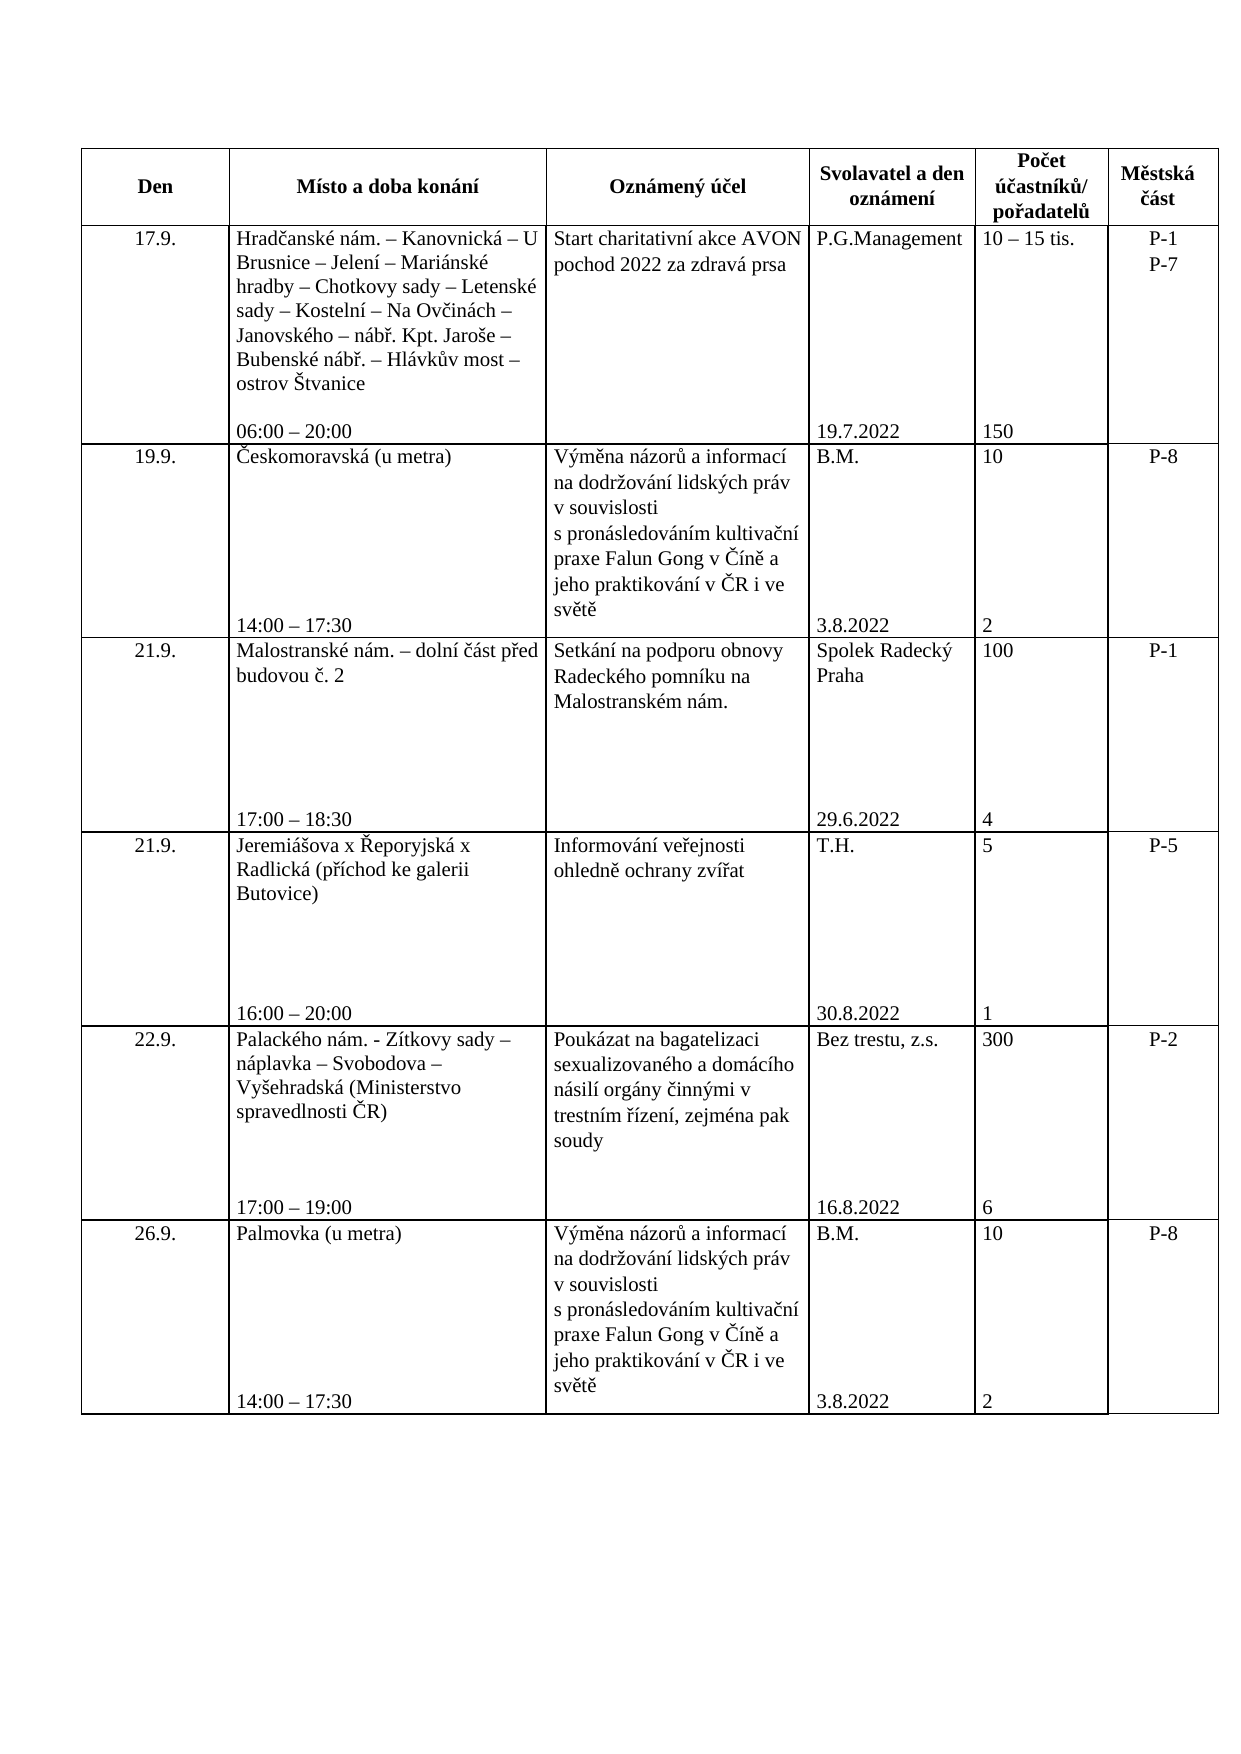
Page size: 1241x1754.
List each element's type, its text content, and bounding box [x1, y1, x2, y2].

table_cell P-1 P-7 [1109, 226, 1218, 443]
table_header Den [82, 149, 229, 225]
table_cell 10 – 15 tis. 150 [976, 226, 1107, 443]
table_cell P-8 [1109, 1220, 1218, 1413]
table_header Počet účastníků/ pořadatelů [976, 149, 1108, 225]
table_cell 26.9. [82, 1221, 228, 1413]
table_cell 21.9. [82, 833, 228, 1025]
table_cell Hradčanské nám. – Kanovnická – U Brusnice – Jelení – Mariánské hradby – Chotkovy sady – Letenské sady – Kostelní – Na Ovčinách – Janovského – nábř. Kpt. Jaroše – Bubenské nábř. – Hlávkův most – ostrov Štvanice 06:00 – 20:00 [230, 226, 545, 443]
table_header Místo a doba konání [230, 149, 546, 225]
table_cell 10 2 [976, 445, 1107, 637]
table_cell Jeremiášova x Řeporyjská x Radlická (příchod ke galerii Butovice) 16:00 – 20:00 [230, 833, 545, 1025]
table_cell 22.9. [82, 1027, 228, 1219]
table_header Oznámený účel [547, 149, 809, 225]
table_cell 5 1 [976, 833, 1107, 1025]
table_header Městská část [1109, 149, 1218, 225]
table_cell B.M. 3.8.2022 [810, 445, 974, 637]
table_cell P-8 [1109, 444, 1218, 637]
table_cell Start charitativní akce AVON pochod 2022 za zdravá prsa [547, 226, 808, 443]
table_cell 10 2 [976, 1221, 1107, 1413]
table_cell B.M. 3.8.2022 [810, 1221, 974, 1413]
table_cell 21.9. [82, 638, 228, 831]
table_cell Bez trestu, z.s. 16.8.2022 [810, 1027, 974, 1219]
table_cell Spolek Radecký Praha 29.6.2022 [810, 638, 974, 831]
table_cell P-2 [1109, 1026, 1218, 1219]
table_cell P.G.Management 19.7.2022 [810, 226, 974, 443]
table_cell Palmovka (u metra) 14:00 – 17:30 [230, 1221, 545, 1413]
table_cell T.H. 30.8.2022 [810, 833, 974, 1025]
table_cell Palackého nám. - Zítkovy sady –náplavka – Svobodova – Vyšehradská (Ministerstvo spravedlnosti ČR) 17:00 – 19:00 [230, 1027, 545, 1219]
table_cell Setkání na podporu obnovy Radeckého pomníku na Malostranském nám. [547, 638, 808, 831]
table_cell Malostranské nám. – dolní část před budovou č. 2 17:00 – 18:30 [230, 638, 545, 831]
table_cell 300 6 [976, 1027, 1107, 1219]
table_cell Výměna názorů a informací na dodržování lidských práv v souvislosti s pronásledováním kultivační praxe Falun Gong v Číně a jeho praktikování v ČR i ve světě [547, 1221, 808, 1413]
table_cell 19.9. [82, 445, 228, 637]
table_cell Výměna názorů a informací na dodržování lidských práv v souvislosti s pronásledováním kultivační praxe Falun Gong v Číně a jeho praktikování v ČR i ve světě [547, 445, 808, 637]
table_cell 17.9. [82, 226, 228, 443]
table_cell P-5 [1109, 832, 1218, 1025]
table_cell 100 4 [976, 638, 1107, 831]
table_header Svolavatel a den oznámení [810, 149, 975, 225]
table_cell Informování veřejnosti ohledně ochrany zvířat [547, 833, 808, 1025]
table_cell Poukázat na bagatelizaci sexualizovaného a domácího násilí orgány činnými v trestním řízení, zejména pak soudy [547, 1027, 808, 1219]
table_cell P-1 [1109, 638, 1218, 831]
table_cell Českomoravská (u metra) 14:00 – 17:30 [230, 445, 545, 637]
